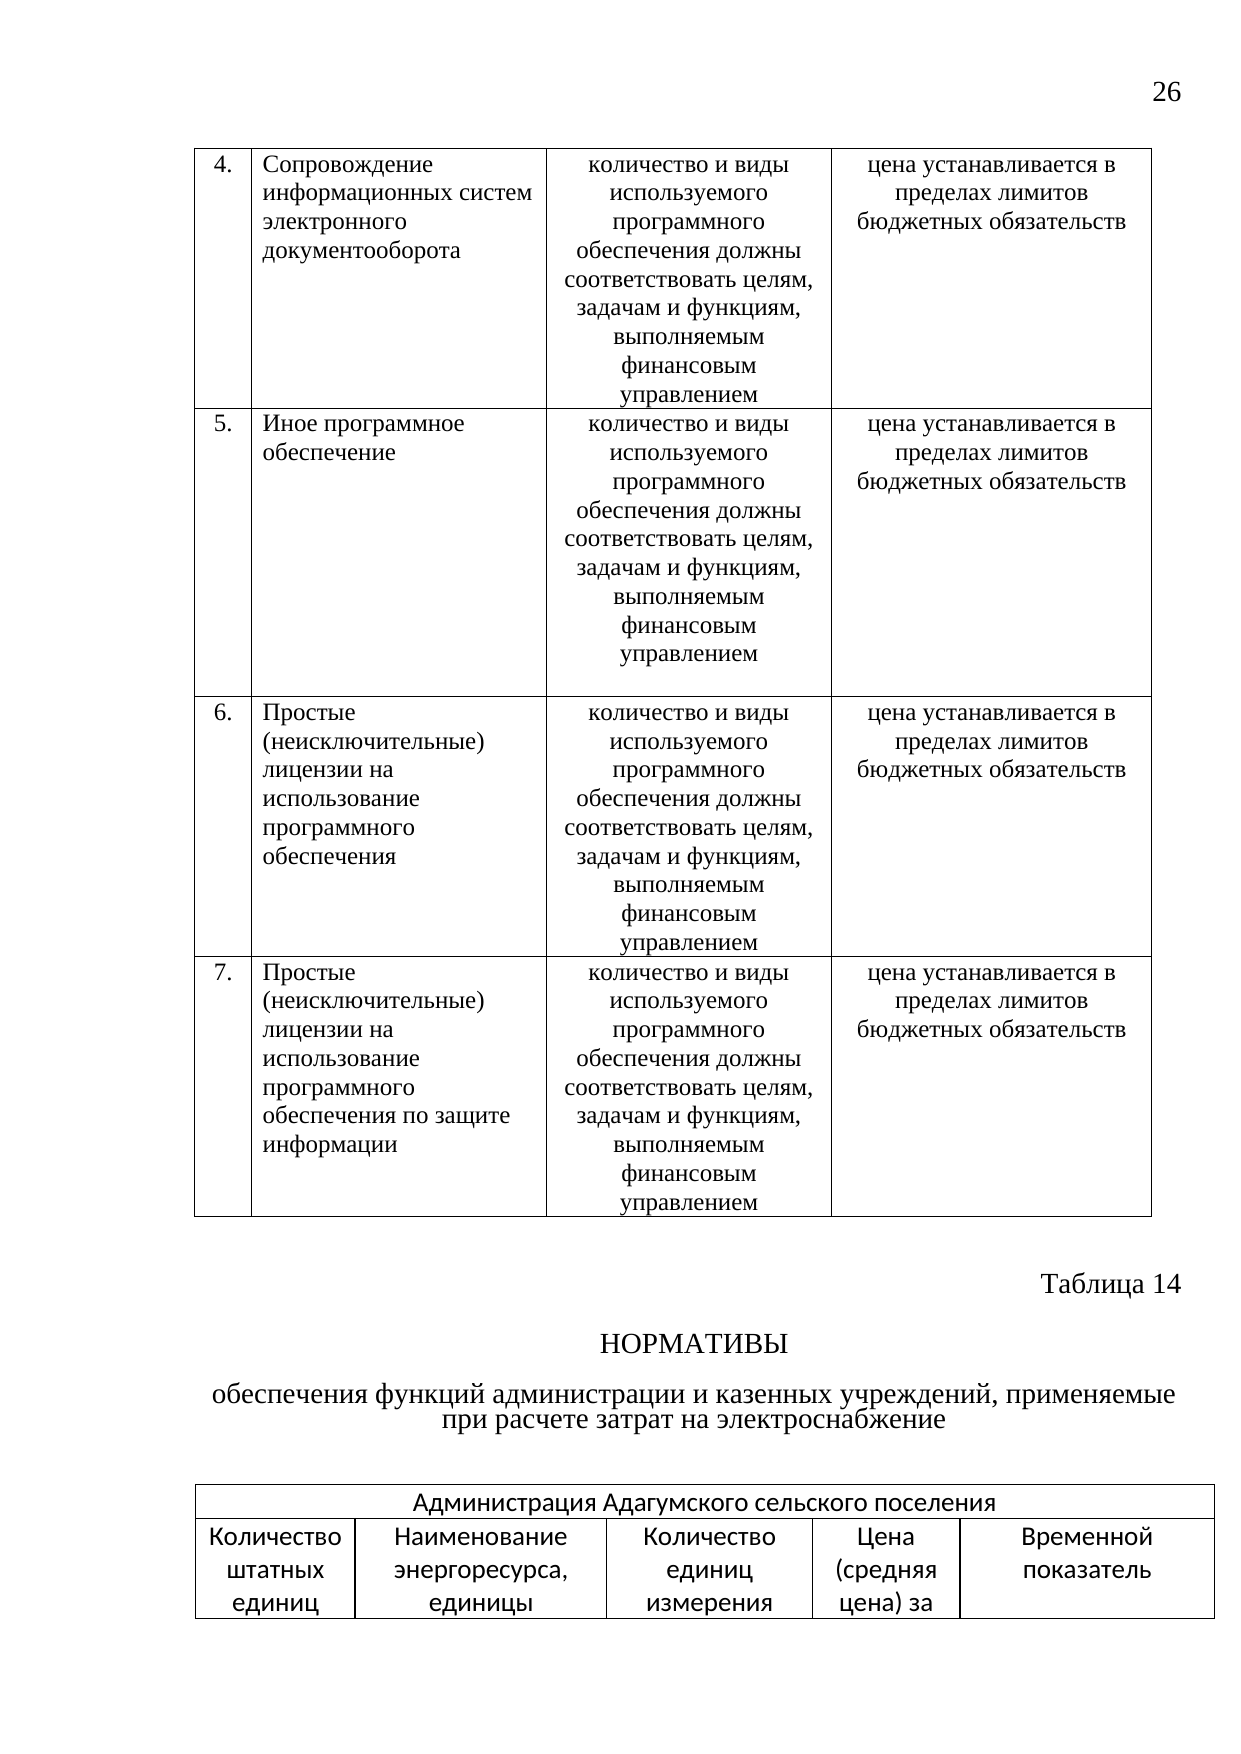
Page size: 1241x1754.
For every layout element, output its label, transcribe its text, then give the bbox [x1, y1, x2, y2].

table_cell цена устанавливается в пределах лимитов бюджетных обязательств [832, 409, 1151, 696]
table_cell 4. [195, 149, 251, 407]
table_cell Простые (неисключительные) лицензии на использование программного обеспечения по защите информации [252, 957, 546, 1216]
table_cell количество и виды используемого программного обеспечения должны соответствовать целям, задачам и функциям, выполняемым финансовым управлением [547, 697, 831, 956]
table_cell 7. [195, 957, 251, 1216]
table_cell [607, 1519, 812, 1618]
table_cell количество и виды используемого программного обеспечения должны соответствовать целям, задачам и функциям, выполняемым финансовым управлением [547, 409, 831, 696]
table_cell Сопровождение информационных систем электронного документооборота [252, 149, 546, 407]
table_cell цена устанавливается в пределах лимитов бюджетных обязательств [832, 957, 1151, 1216]
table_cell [196, 1519, 354, 1618]
text Таблица 14 [207, 1267, 1181, 1300]
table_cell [961, 1519, 1214, 1618]
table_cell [813, 1519, 959, 1618]
text обеспечения функций администрации и казенных учреждений, применяемые при расчете затрат на электроснабжение [207, 1384, 1181, 1434]
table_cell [832, 149, 1151, 407]
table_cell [547, 149, 831, 407]
table_header Администрация Адагумского сельского поселения [196, 1485, 1214, 1518]
table_cell Иное программное обеспечение [252, 409, 546, 696]
table_cell 6. [195, 697, 251, 956]
table_cell количество и виды используемого программного обеспечения должны соответствовать целям, задачам и функциям, выполняемым финансовым управлением [547, 957, 831, 1216]
table_cell 5. [195, 409, 251, 696]
table_cell цена устанавливается в пределах лимитов бюджетных обязательств [832, 697, 1151, 956]
table_cell Простые (неисключительные) лицензии на использование программного обеспечения [252, 697, 546, 956]
text НОРМАТИВЫ [207, 1334, 1181, 1359]
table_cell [356, 1519, 606, 1618]
